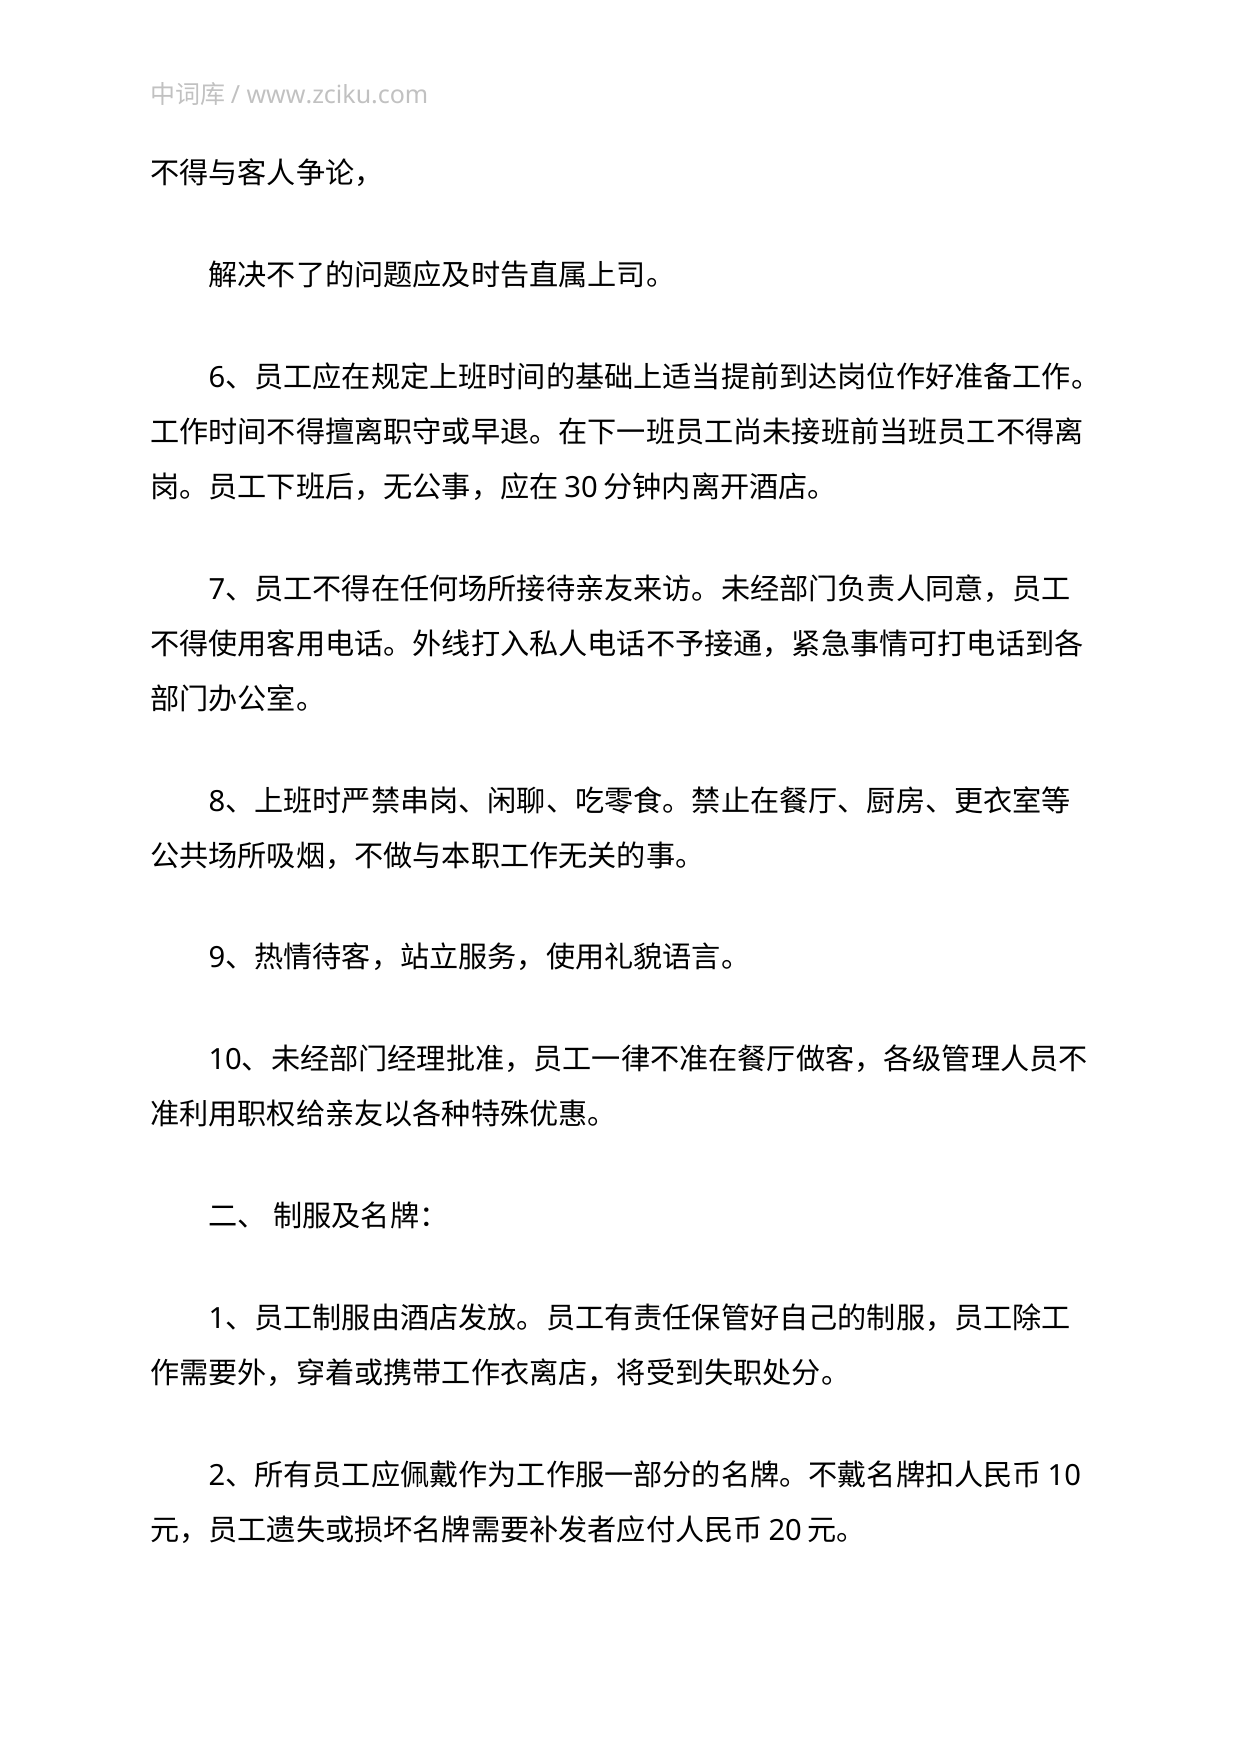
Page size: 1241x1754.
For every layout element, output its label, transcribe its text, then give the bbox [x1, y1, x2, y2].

text 6、员工应在规定上班时间的基础上适当提前到达岗位作好准备工作。工作时间不得擅离职守或早退。在下一班员工尚未接班前当班员工不得离岗。员工下班后，无公事，应在30分钟内离开酒店。 [150, 353, 1090, 506]
text 7、员工不得在任何场所接待亲友来访。未经部门负责人同意，员工不得使用客用电话。外线打入私人电话不予接通，紧急事情可打电话到各部门办公室。 [150, 565, 1090, 718]
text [150, 150, 1090, 192]
text 2、所有员工应佩戴作为工作服一部分的名牌。不戴名牌扣人民币10元，员工遗失或损坏名牌需要补发者应付人民币20元。 [150, 1451, 1090, 1548]
text 8、上班时严禁串岗、闲聊、吃零食。禁止在餐厅、厨房、更衣室等公共场所吸烟，不做与本职工作无关的事。 [150, 777, 1090, 874]
text 9、热情待客，站立服务，使用礼貌语言。 [150, 934, 1090, 976]
text 10、未经部门经理批准，员工一律不准在餐厅做客，各级管理人员不准利用职权给亲友以各种特殊优惠。 [150, 1036, 1090, 1133]
text 解决不了的问题应及时告直属上司。 [150, 252, 1090, 294]
text 1、员工制服由酒店发放。员工有责任保管好自己的制服，员工除工作需要外，穿着或携带工作衣离店，将受到失职处分。 [150, 1294, 1090, 1392]
text 二、 制服及名牌： [150, 1193, 1090, 1235]
